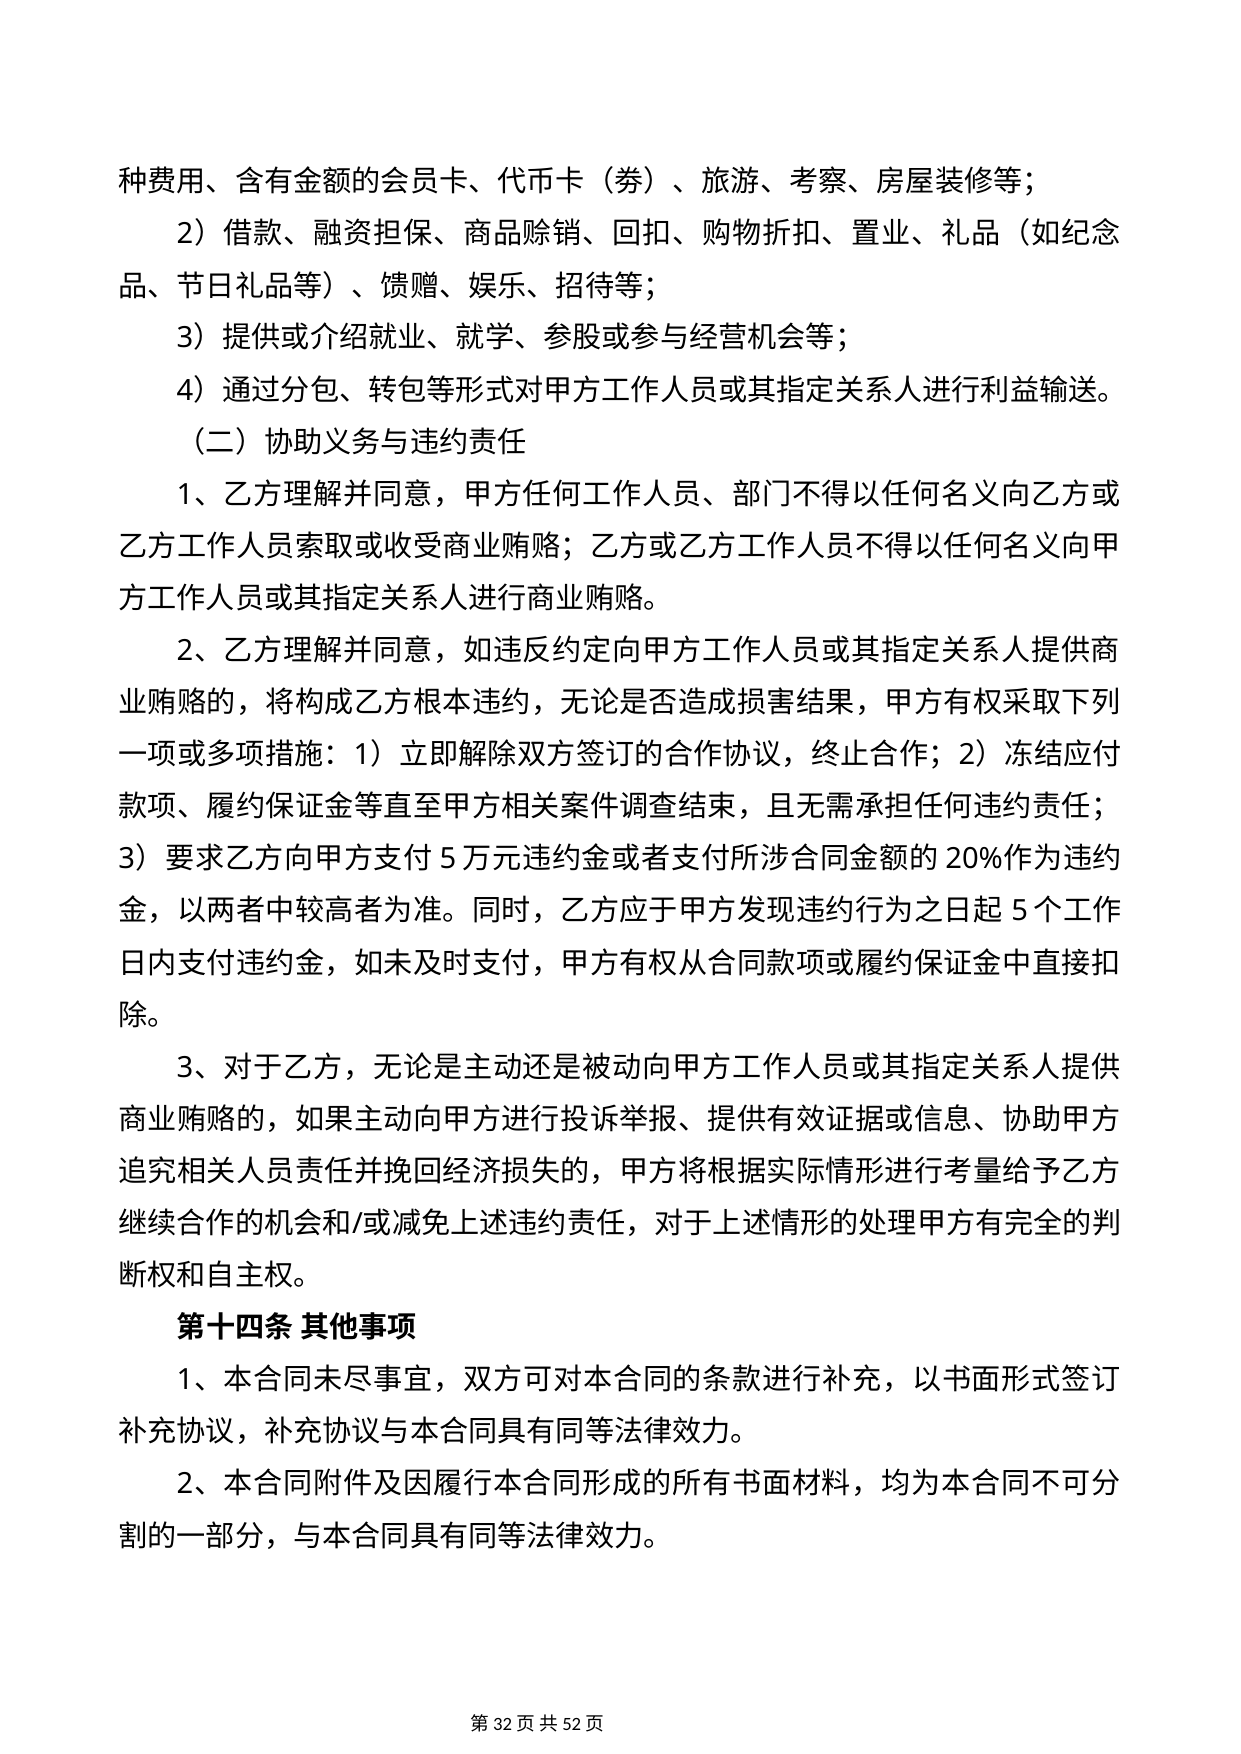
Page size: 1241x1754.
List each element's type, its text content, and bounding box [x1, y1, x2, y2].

text 2）借款、融资担保、商品赊销、回扣、购物折扣、置业、礼品（如纪念品、节日礼品等）、馈赠、娱乐、招待等； [118, 205, 1122, 309]
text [118, 153, 1122, 205]
text 4）通过分包、转包等形式对甲方工作人员或其指定关系人进行利益输送。 [118, 361, 1122, 413]
text 2、乙方理解并同意，如违反约定向甲方工作人员或其指定关系人提供商业贿赂的，将构成乙方根本违约，无论是否造成损害结果，甲方有权采取下列一项或多项措施：1）立即解除双方签订的合作协议，终止合作；2）冻结应付款项、履约保证金等直至甲方相关案件调查结束，且无需承担任何违约责任；3）要求乙方向甲方支付5万元违约金或者支付所涉合同金额的20%作为违约金，以两者中较高者为准。同时，乙方应于甲方发现违约行为之日起5个工作日内支付违约金，如未及时支付，甲方有权从合同款项或履约保证金中直接扣除。 [118, 622, 1122, 1038]
text 第十四条 其他事项 [118, 1299, 1122, 1351]
text 1、乙方理解并同意，甲方任何工作人员、部门不得以任何名义向乙方或乙方工作人员索取或收受商业贿赂；乙方或乙方工作人员不得以任何名义向甲方工作人员或其指定关系人进行商业贿赂。 [118, 466, 1122, 622]
text 1、本合同未尽事宜，双方可对本合同的条款进行补充，以书面形式签订补充协议，补充协议与本合同具有同等法律效力。 [118, 1351, 1122, 1455]
text 3）提供或介绍就业、就学、参股或参与经营机会等； [118, 309, 1122, 361]
text 2、本合同附件及因履行本合同形成的所有书面材料，均为本合同不可分割的一部分，与本合同具有同等法律效力。 [118, 1455, 1122, 1559]
text （二）协助义务与违约责任 [118, 413, 1122, 466]
text 3、对于乙方，无论是主动还是被动向甲方工作人员或其指定关系人提供商业贿赂的，如果主动向甲方进行投诉举报、提供有效证据或信息、协助甲方追究相关人员责任并挽回经济损失的，甲方将根据实际情形进行考量给予乙方继续合作的机会和/或减免上述违约责任，对于上述情形的处理甲方有完全的判断权和自主权。 [118, 1038, 1122, 1299]
